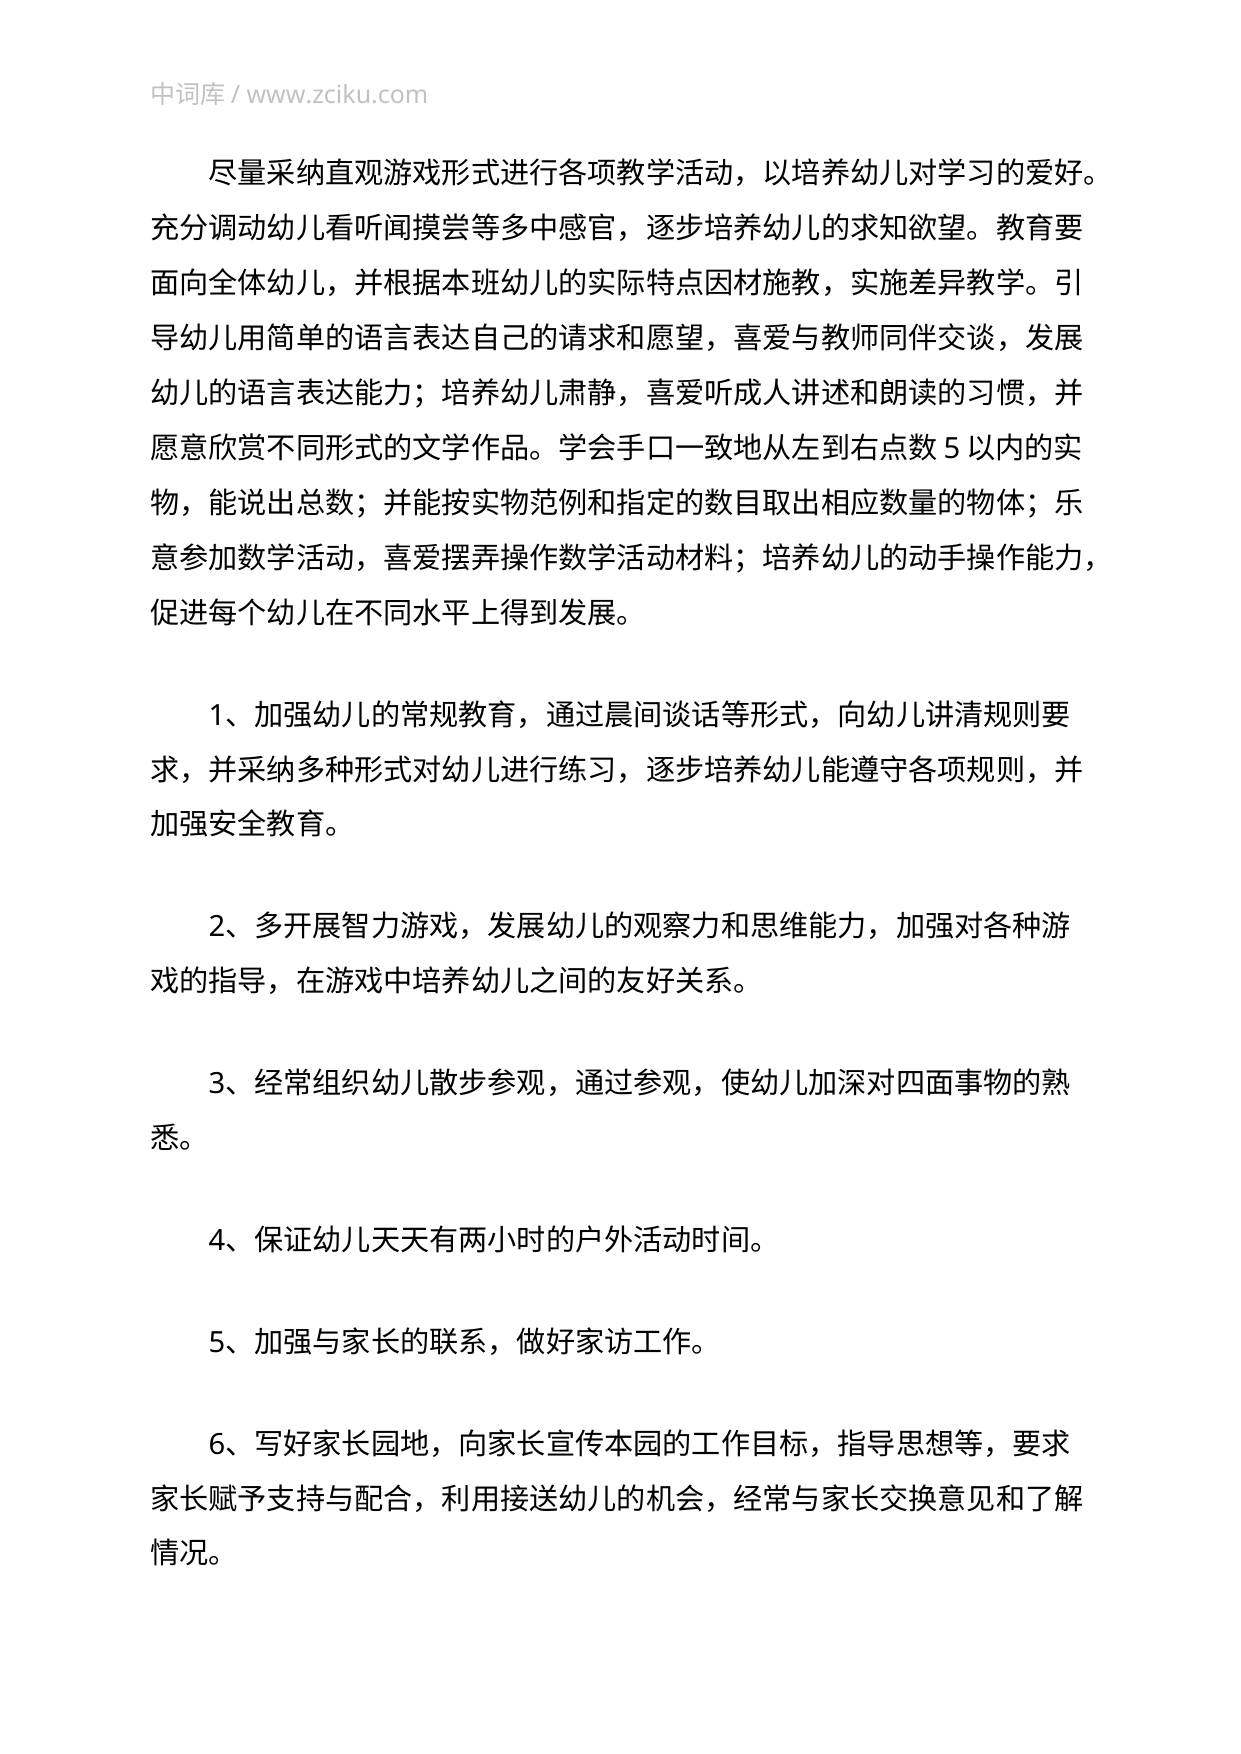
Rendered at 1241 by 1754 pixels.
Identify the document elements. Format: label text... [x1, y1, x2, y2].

text 1、加强幼儿的常规教育，通过晨间谈话等形式，向幼儿讲清规则要求，并采纳多种形式对幼儿进行练习，逐步培养幼儿能遵守各项规则，并加强安全教育。 [150, 691, 1090, 843]
text 2、多开展智力游戏，发展幼儿的观察力和思维能力，加强对各种游戏的指导，在游戏中培养幼儿之间的友好关系。 [150, 903, 1090, 1000]
text 6、写好家长园地，向家长宣传本园的工作目标，指导思想等，要求家长赋予支持与配合，利用接送幼儿的机会，经常与家长交换意见和了解情况。 [150, 1420, 1090, 1572]
text 5、加强与家长的联系，做好家访工作。 [150, 1318, 1090, 1361]
text 尽量采纳直观游戏形式进行各项教学活动，以培养幼儿对学习的爱好。充分调动幼儿看听闻摸尝等多中感官，逐步培养幼儿的求知欲望。教育要面向全体幼儿，并根据本班幼儿的实际特点因材施教，实施差异教学。引导幼儿用简单的语言表达自己的请求和愿望，喜爱与教师同伴交谈，发展幼儿的语言表达能力；培养幼儿肃静，喜爱听成人讲述和朗读的习惯，并愿意欣赏不同形式的文学作品。学会手口一致地从左到右点数5以内的实物，能说出总数；并能按实物范例和指定的数目取出相应数量的物体；乐意参加数学活动，喜爱摆弄操作数学活动材料；培养幼儿的动手操作能力，促进每个幼儿在不同水平上得到发展。 [150, 150, 1090, 632]
text 4、保证幼儿天天有两小时的户外活动时间。 [150, 1216, 1090, 1259]
text 3、经常组织幼儿散步参观，通过参观，使幼儿加深对四面事物的熟悉。 [150, 1059, 1090, 1157]
